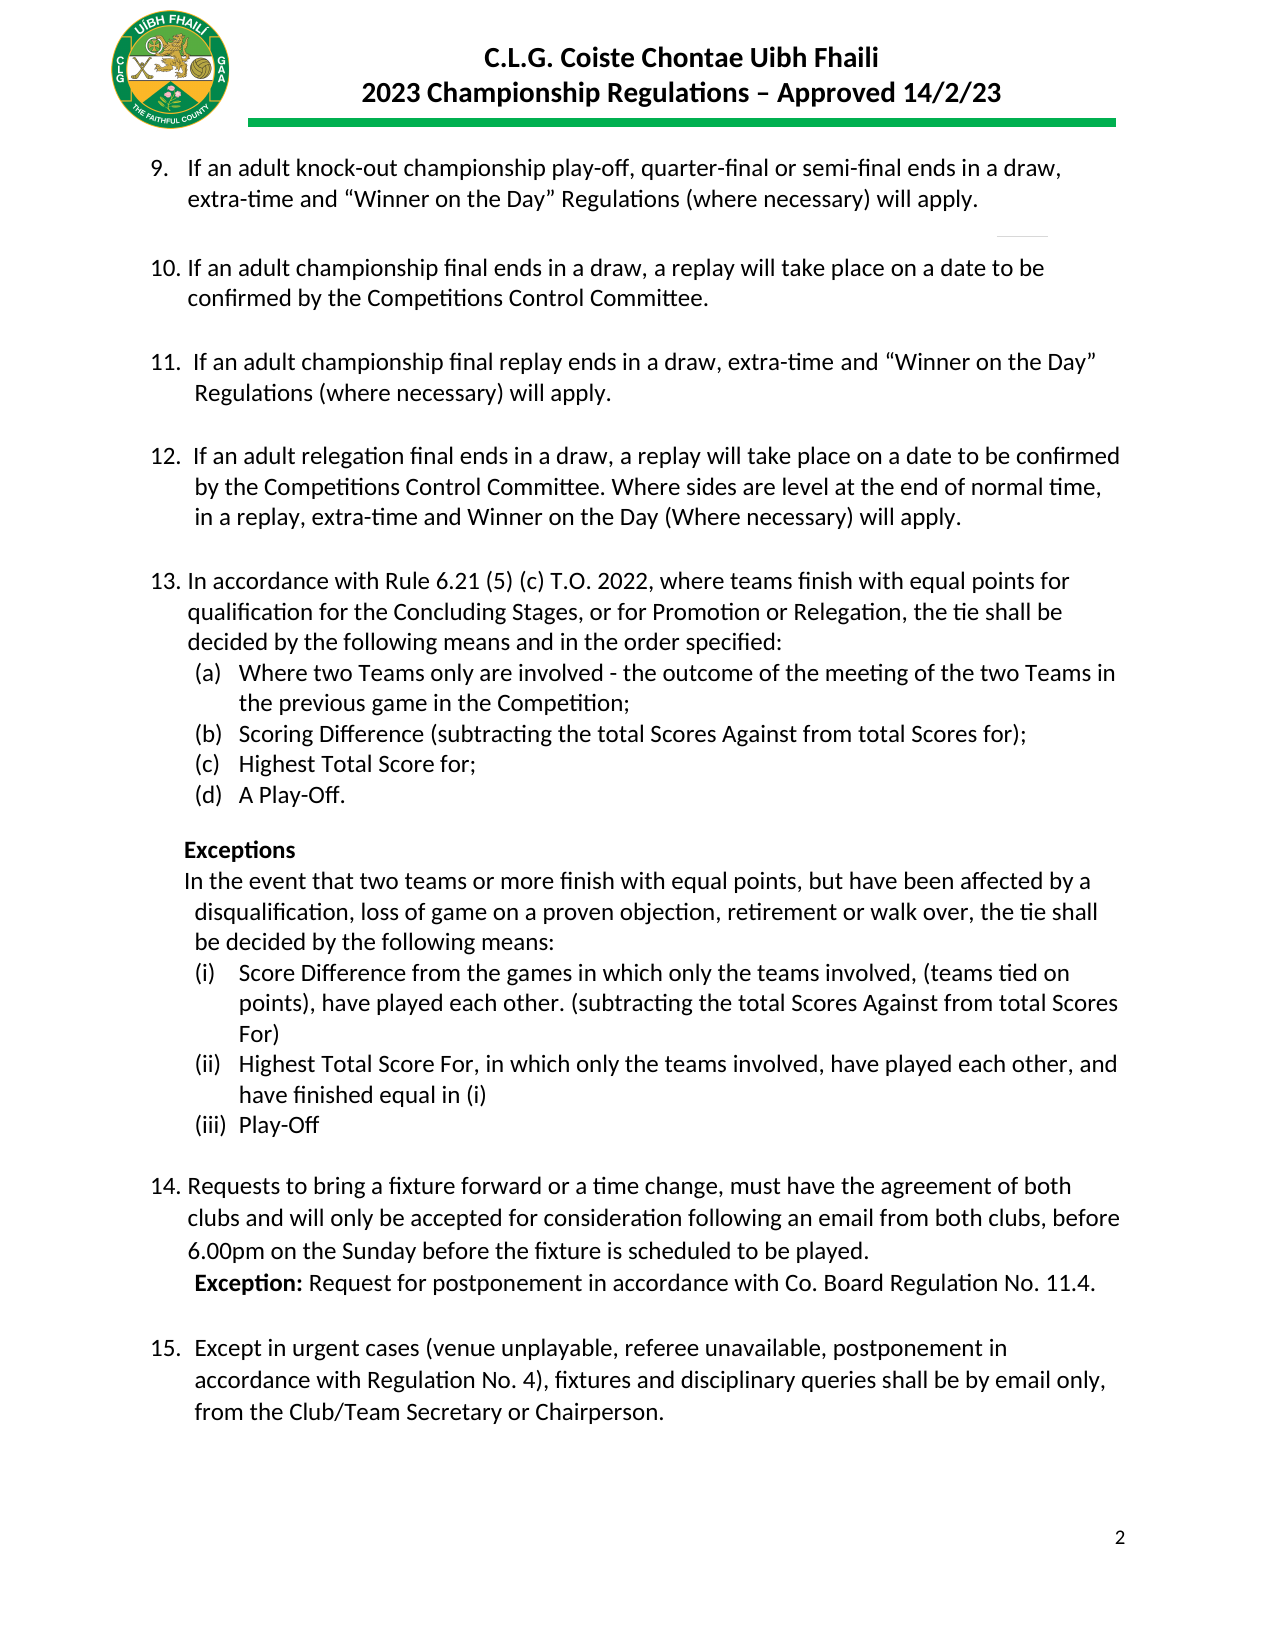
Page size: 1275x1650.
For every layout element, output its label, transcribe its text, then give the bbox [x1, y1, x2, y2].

list Highest Total Score for; [194, 748, 1125, 779]
list Scoring Difference (subtracting the total Scores Against from total Scores for); [194, 718, 1125, 748]
list If an adult championship final ends in a draw, a replay will take place on a date to be confirmed by the Competitions Control Committee. [150, 252, 1125, 313]
list Where two Teams only are involved - the outcome of the meeting of the two Teams in the previous game in the Competition; [194, 657, 1125, 718]
list Requests to bring a fixture forward or a time change, must have the agreement of both clubs and will only be accepted for consideration following an email from both clubs, before 6.00pm on the Sunday before the fixture is scheduled to be played. [150, 1170, 1125, 1265]
list In accordance with Rule 6.21 (5) (c) T.O. 2022, where teams finish with equal points for qualification for the Concluding Stages, or for Promotion or Relegation, the tie shall be decided by the following means and in the order specified: [150, 565, 1125, 657]
text 12. If an adult relegation final ends in a draw, a replay will take place on a date to be confirmed by the Competitions Control Committee. Where sides are level at the end of normal time, in a replay, extra-time and Winner on the Day (Where necessary) will apply. [150, 441, 1125, 532]
text In the event that two teams or more finish with equal points, but have been affected by a disqualification, loss of game on a proven objection, retirement or walk over, the tie shall be decided by the following means: [150, 865, 1125, 957]
list A Play-Off. [194, 779, 1125, 809]
list Score Difference from the games in which only the teams involved, (teams tied on points), have played each other. (subtracting the total Scores Against from total Scores For) [194, 957, 1125, 1048]
list Play-Off [194, 1109, 1125, 1140]
list If an adult knock-out championship play-off, quarter-final or semi-final ends in a draw, extra-time and “Winner on the Day” Regulations (where necessary) will apply. [150, 153, 1125, 214]
text 11. If an adult championship final replay ends in a draw, extra-time and “Winner on the Day” Regulations (where necessary) will apply. [150, 346, 1125, 407]
text Exceptions [150, 834, 1125, 865]
picture [111, 10, 230, 129]
list Except in urgent cases (venue unplayable, referee unavailable, postponement in accordance with Regulation No. 4), fixtures and disciplinary queries shall be by email only, from the Club/Team Secretary or Chairperson. [150, 1332, 1125, 1427]
list Highest Total Score For, in which only the teams involved, have played each other, and have finished equal in (i) [194, 1048, 1125, 1109]
list Exception: Request for postponement in accordance with Co. Board Regulation No. 11.4. [194, 1267, 1125, 1298]
